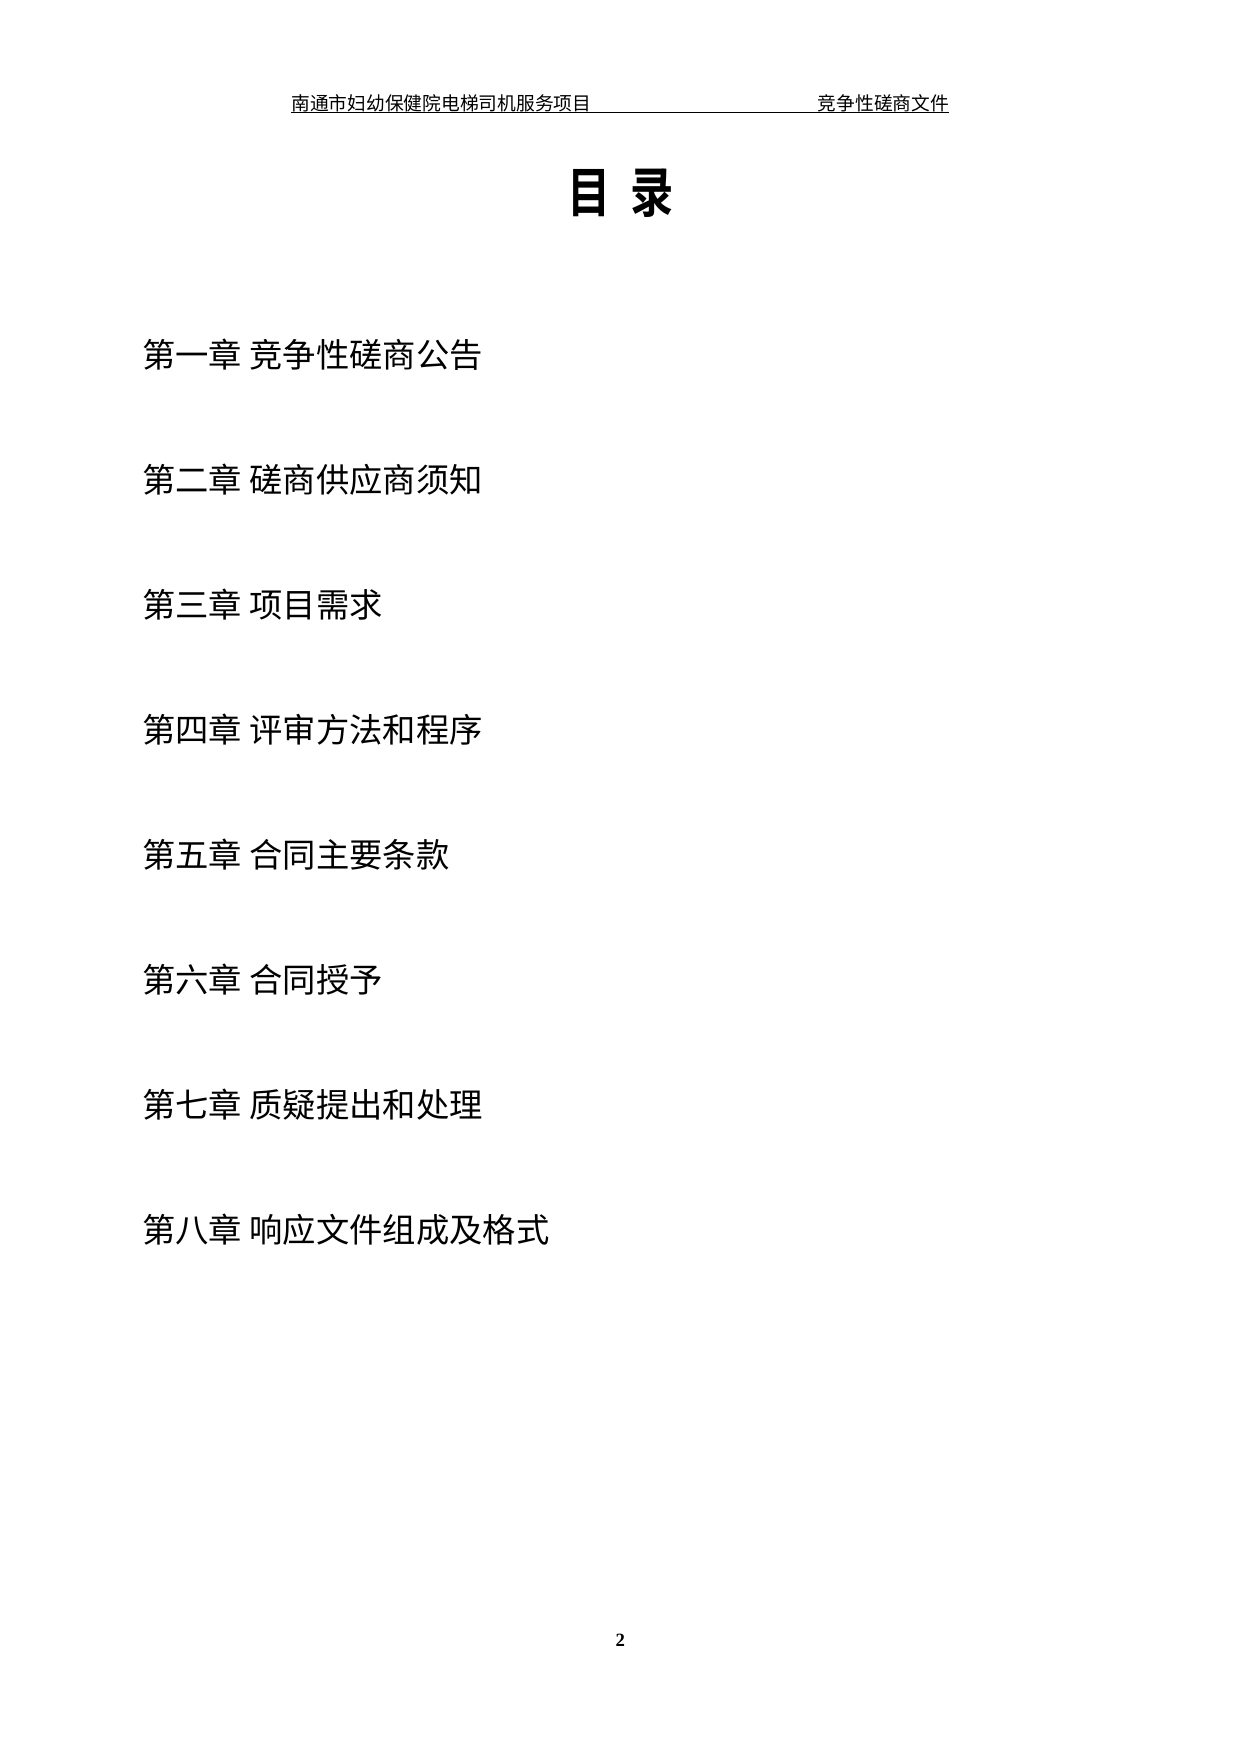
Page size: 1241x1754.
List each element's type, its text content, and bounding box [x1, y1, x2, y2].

text 第六章 合同授予 [142, 893, 1098, 1018]
text 第一章 竞争性磋商公告 [142, 268, 1098, 393]
text 第二章 磋商供应商须知 [142, 393, 1098, 518]
text 第三章 项目需求 [142, 518, 1098, 643]
text 目 录 [142, 150, 1098, 228]
text 第八章 响应文件组成及格式 [142, 1143, 1098, 1268]
text 第七章 质疑提出和处理 [142, 1018, 1098, 1143]
text 第四章 评审方法和程序 [142, 643, 1098, 768]
text 第五章 合同主要条款 [142, 768, 1098, 893]
